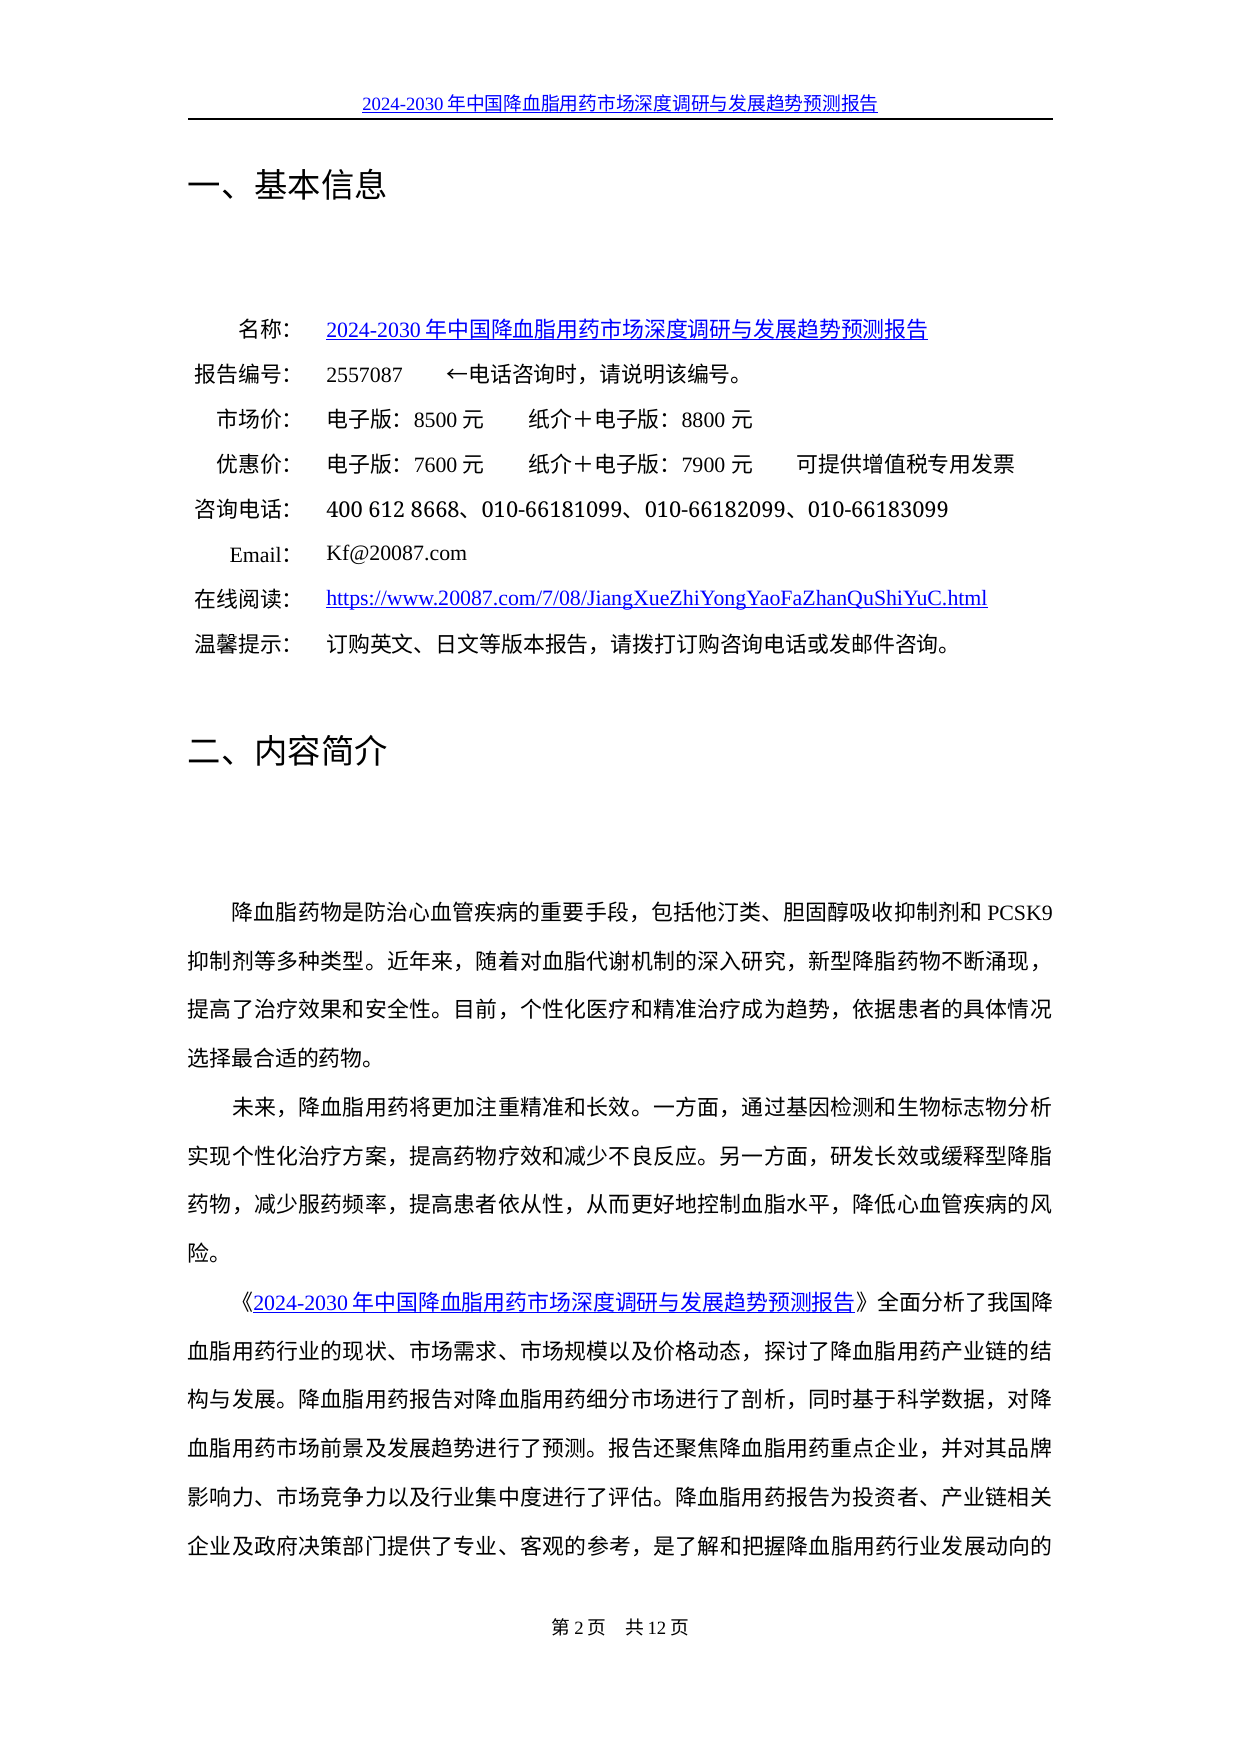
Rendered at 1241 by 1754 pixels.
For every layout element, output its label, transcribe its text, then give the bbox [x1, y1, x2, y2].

table_cell 在线阅读： [167, 582, 315, 627]
table_cell 温馨提示： [167, 627, 315, 672]
table_cell Email： [167, 537, 315, 582]
table_cell 400 612 8668、010-66181099、010-66182099、010-66183099 [315, 492, 1073, 537]
table_cell [315, 582, 1073, 627]
table_cell 2557087 ←电话咨询时，请说明该编号。 [315, 357, 1073, 402]
table_cell 市场价： [167, 402, 315, 447]
table_header 名称： [167, 312, 315, 357]
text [187, 894, 1053, 1561]
table_cell 电子版：7600 元 纸介＋电子版：7900 元 可提供增值税专用发票 [315, 447, 1073, 492]
table_cell 订购英文、日文等版本报告，请拨打订购咨询电话或发邮件咨询。 [315, 627, 1073, 672]
table_header 2024-2030年中国降血脂用药市场深度调研与发展趋势预测报告 [315, 312, 1073, 357]
table_cell 报告编号： [167, 357, 315, 402]
title 一、基本信息 [187, 150, 1053, 215]
table_cell 咨询电话： [167, 492, 315, 537]
table_cell 优惠价： [167, 447, 315, 492]
table_cell 电子版：8500 元 纸介＋电子版：8800 元 [315, 402, 1073, 447]
table_cell Kf@20087.com [315, 537, 1073, 582]
title 二、内容简介 [187, 717, 1053, 782]
